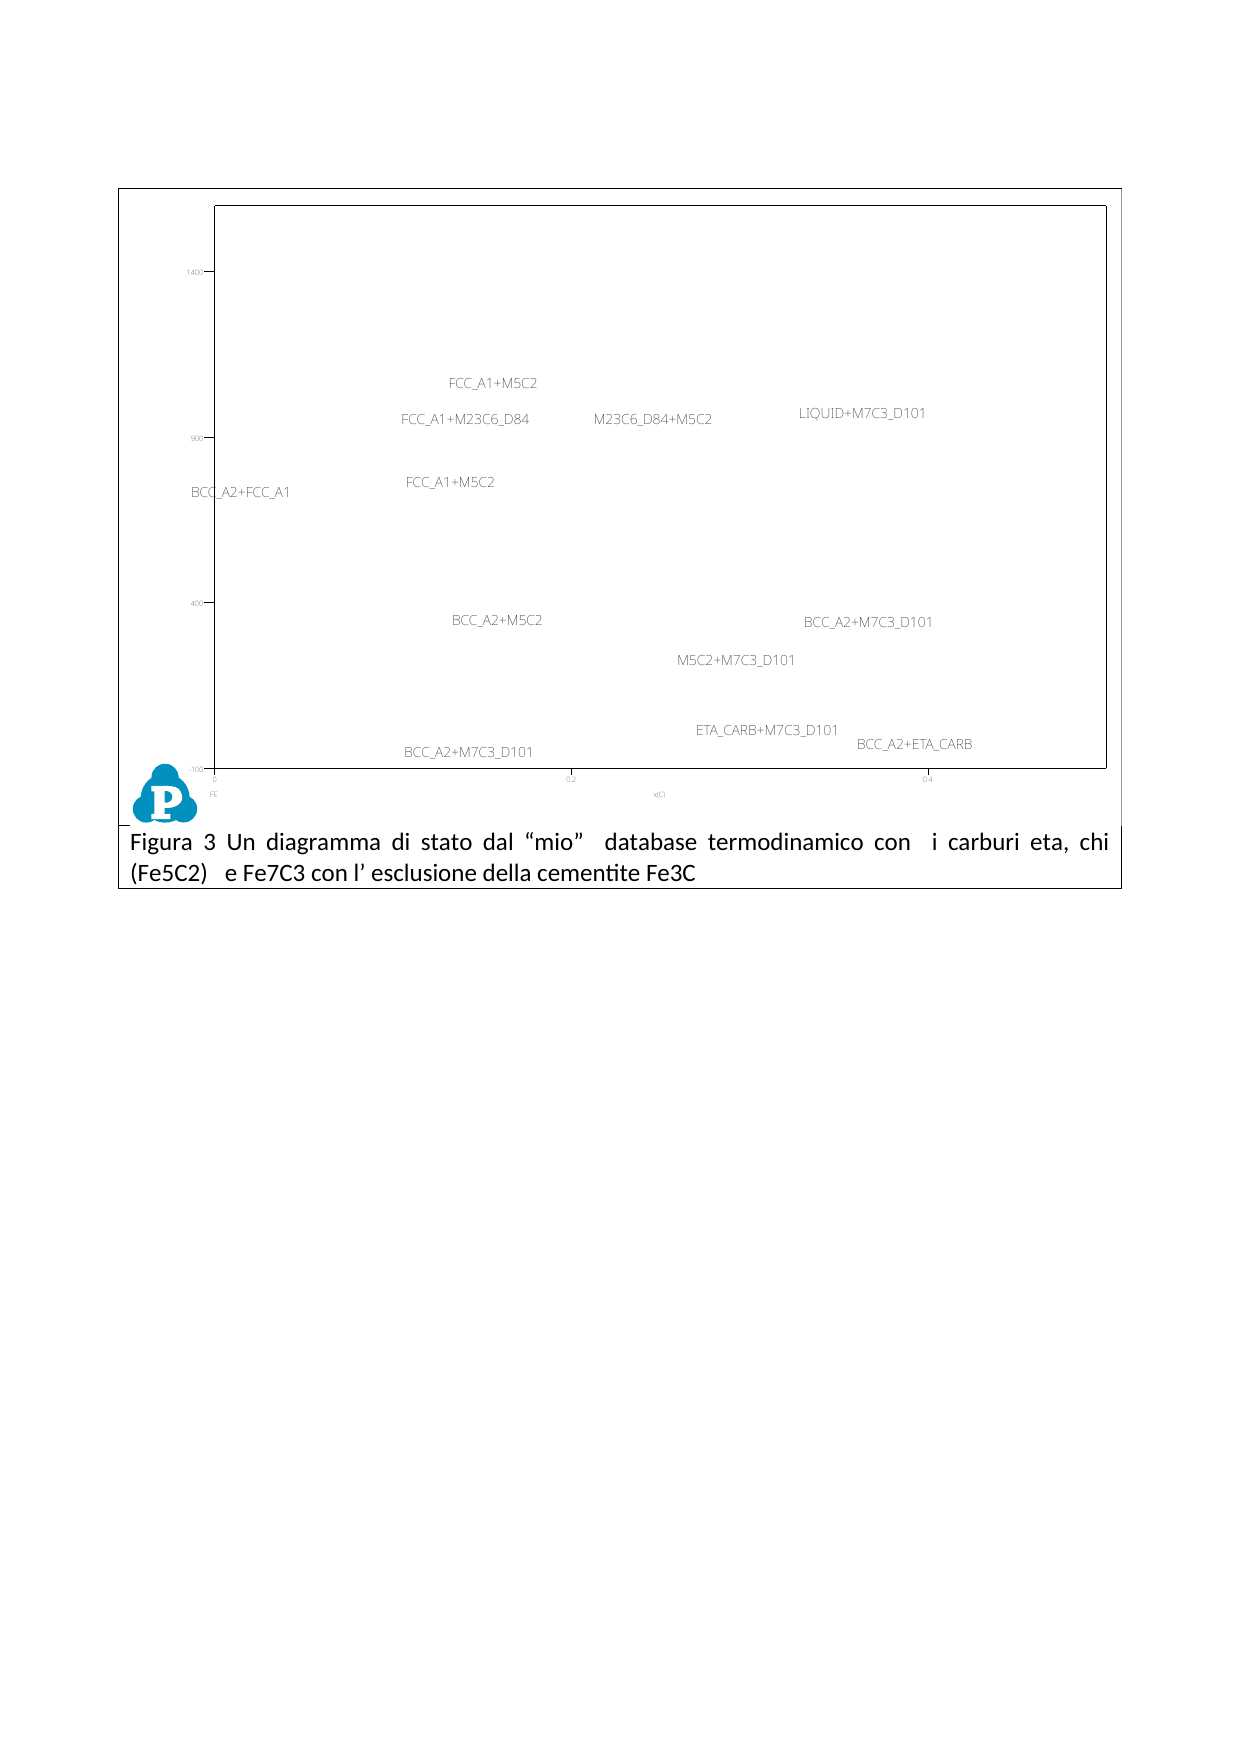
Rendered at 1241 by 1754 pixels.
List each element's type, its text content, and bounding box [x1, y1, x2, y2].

table_cell Figura 3 Un diagramma di stato dal “mio” database termodinamico con i carburi eta, chi (Fe5C2) e Fe7C3 con l’ esclusione della cementite Fe3C [119, 826, 1121, 887]
table_header [119, 189, 130, 825]
